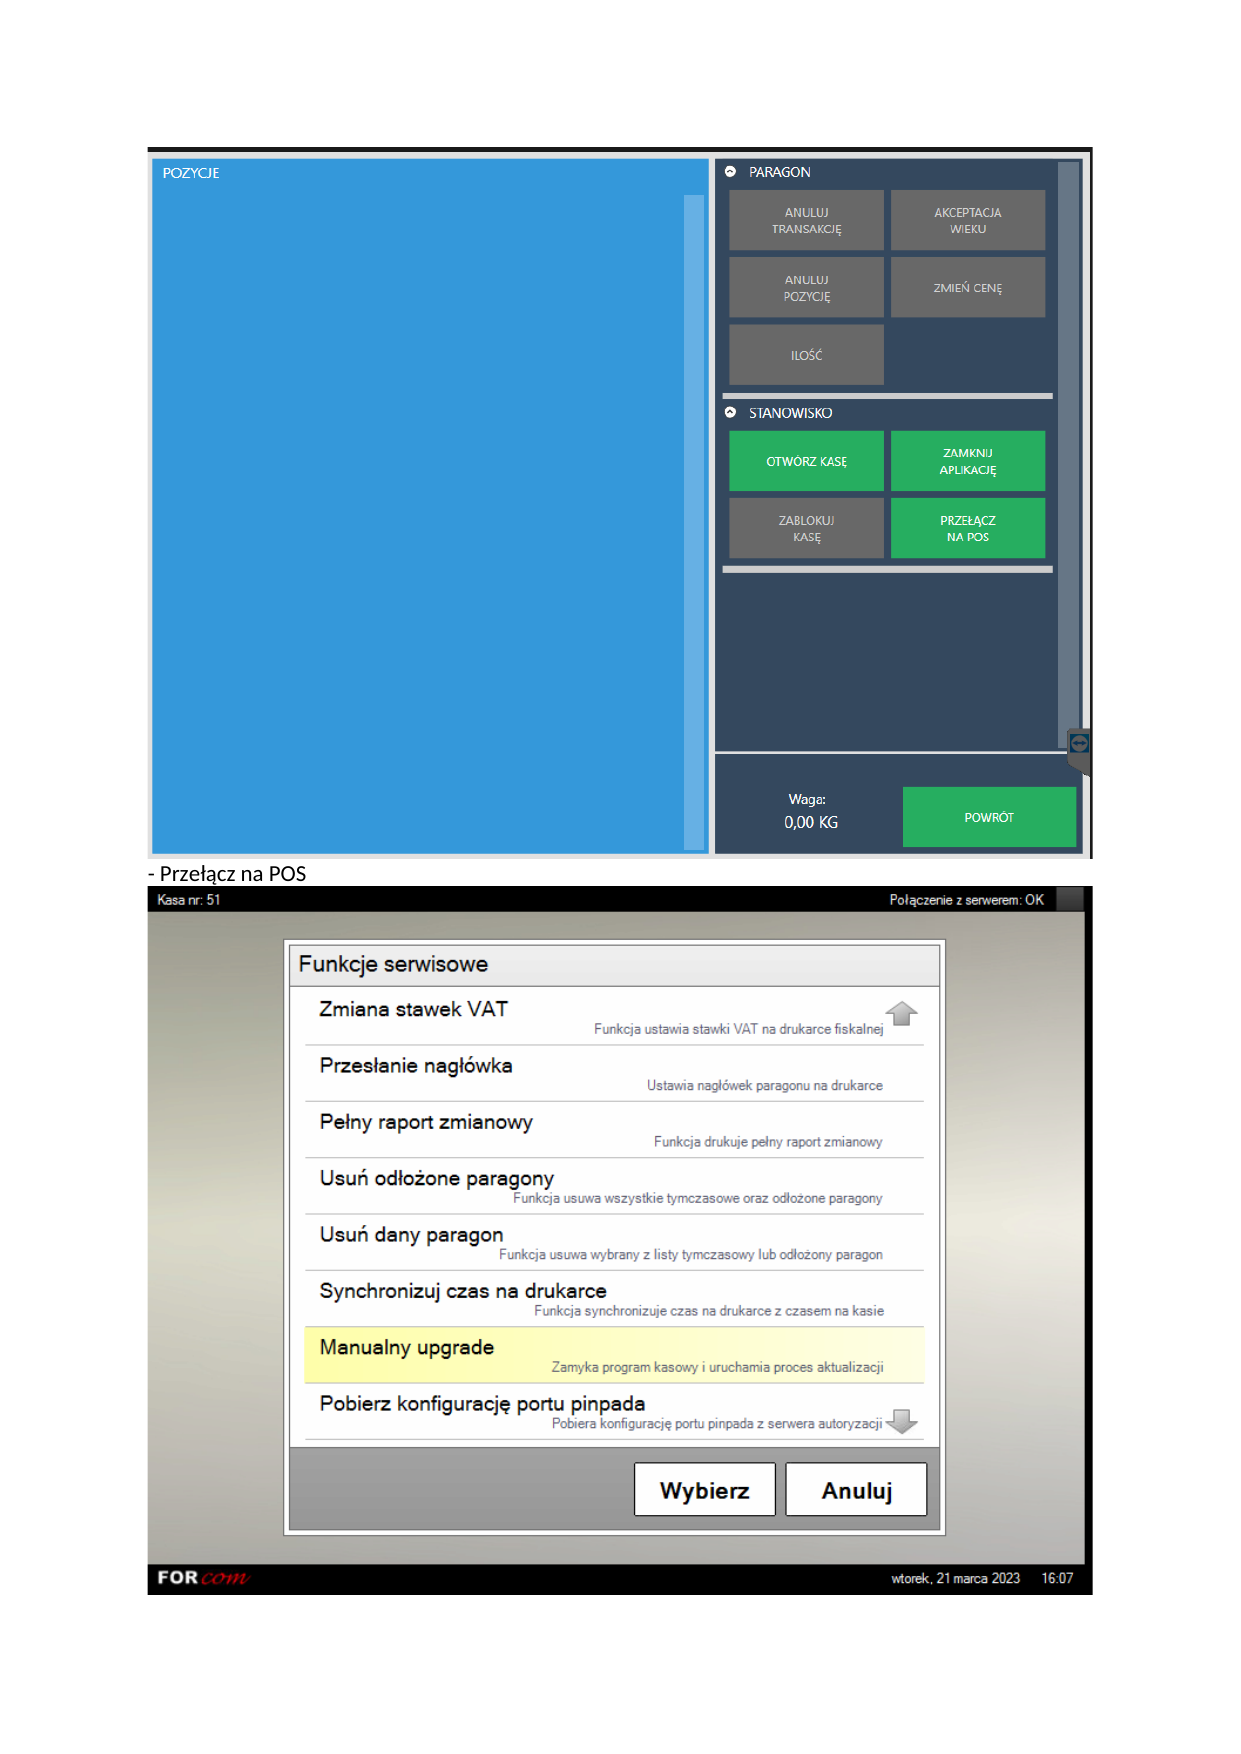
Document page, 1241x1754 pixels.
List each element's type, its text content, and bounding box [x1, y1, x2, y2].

picture [147, 886, 1093, 1595]
text - Przełącz na POS [148, 859, 1093, 886]
picture [147, 147, 1093, 859]
